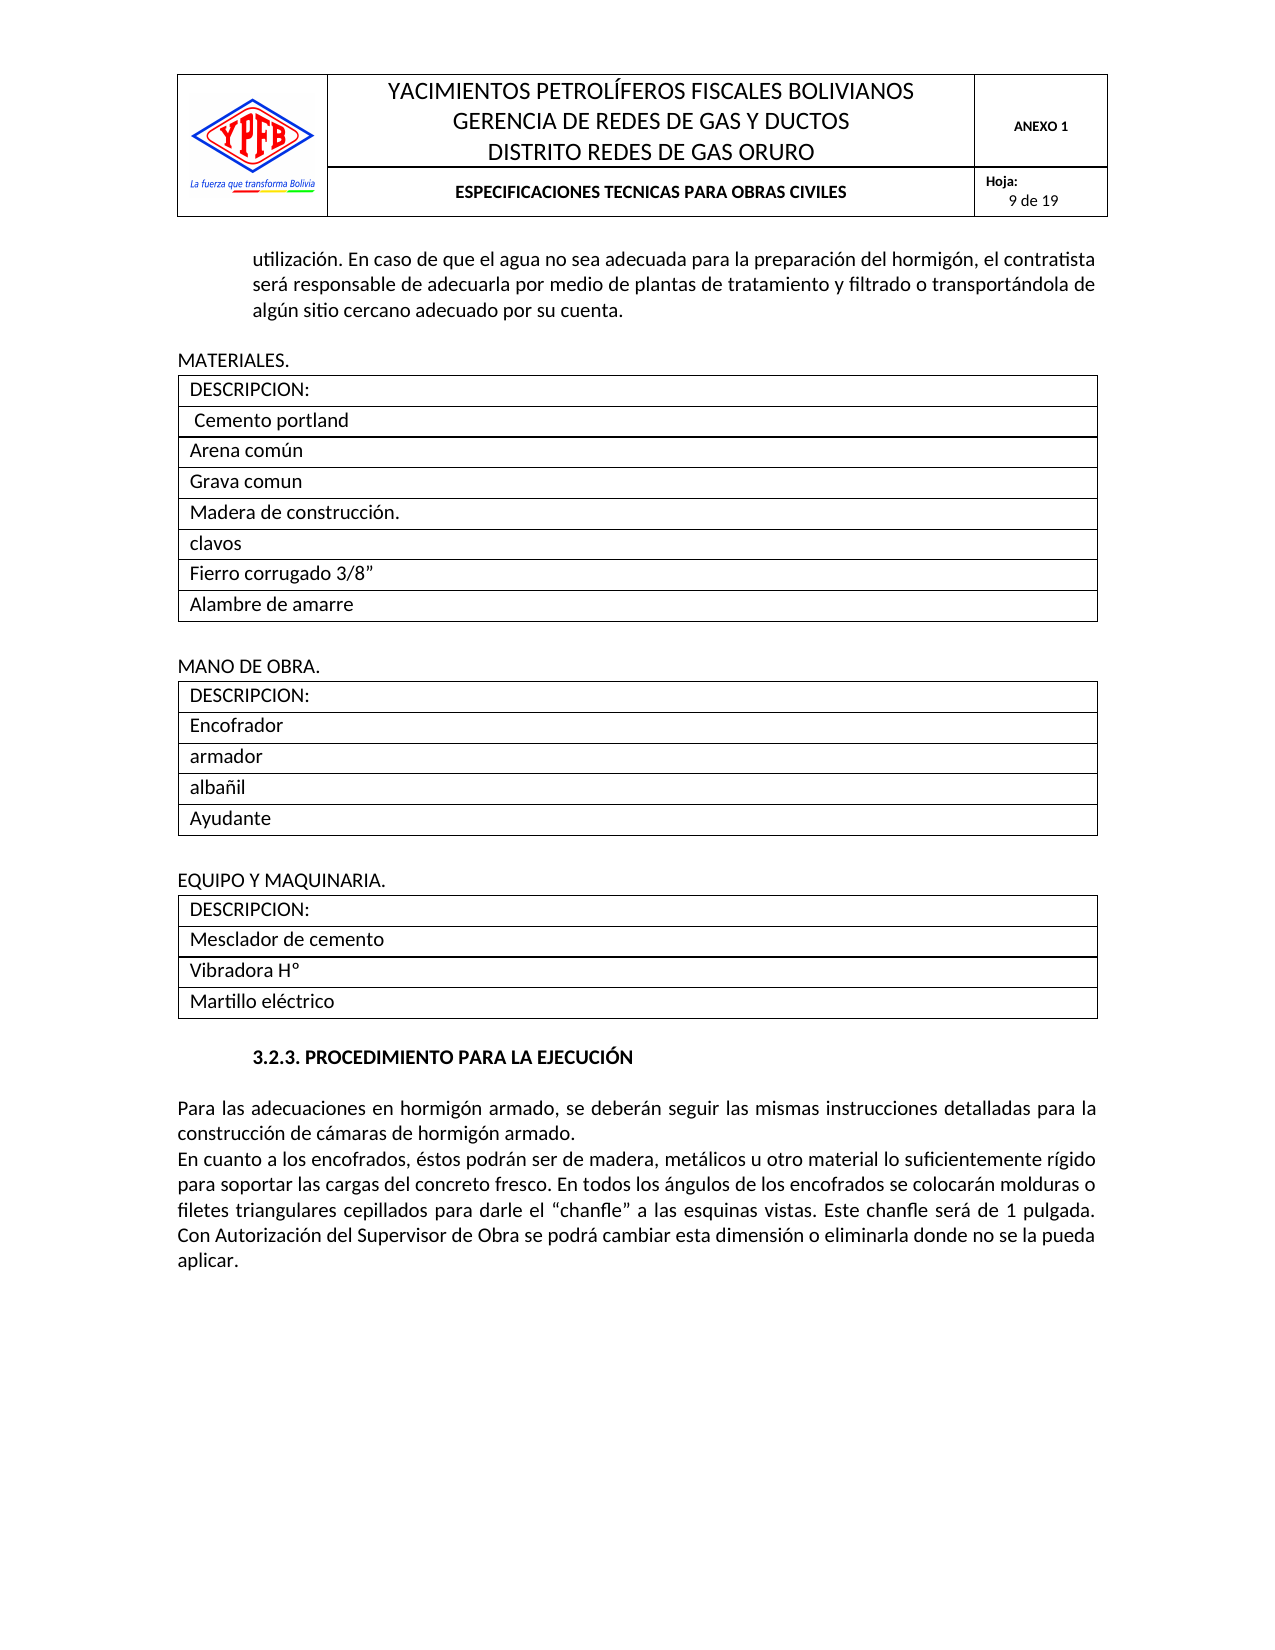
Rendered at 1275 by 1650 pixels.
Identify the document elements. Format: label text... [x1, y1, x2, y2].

table_cell Alambre de amarre [179, 591, 1097, 621]
text En cuanto a los encofrados, éstos podrán ser de madera, metálicos u otro material lo suficientemente rígido para soportar las cargas del concreto fresco. En todos los ángulos de los encofrados se colocarán molduras o filetes triangulares cepillados para darle el “chanfle” a las esquinas vistas. Este chanfle será de 1 pulgada. Con Autorización del Supervisor de Obra se podrá cambiar esta dimensión o eliminarla donde no se la pueda aplicar. [177, 1146, 1098, 1273]
text MANO DE OBRA. [177, 653, 1098, 679]
table_header DESCRIPCION: [179, 896, 1097, 926]
table_cell Grava comun [179, 468, 1097, 498]
table_cell Fierro corrugado 3/8” [179, 560, 1097, 590]
table_cell albañil [179, 774, 1097, 804]
text MATERIALES. [177, 348, 1098, 373]
list PROCEDIMIENTO PARA LA EJECUCIÓN [252, 1044, 1098, 1070]
table_header DESCRIPCION: [179, 682, 1097, 712]
table_cell Encofrador [179, 713, 1097, 742]
picture [188, 93, 316, 198]
table_cell Madera de construcción. [179, 499, 1097, 529]
table_cell Cemento portland [179, 407, 1097, 436]
table_cell armador [179, 744, 1097, 773]
table_cell Vibradora Hº [179, 958, 1097, 987]
text Para las adecuaciones en hormigón armado, se deberán seguir las mismas instrucciones detalladas para la construcción de cámaras de hormigón armado. [177, 1095, 1098, 1146]
table_cell clavos [179, 530, 1097, 559]
table_cell Martillo eléctrico [179, 988, 1097, 1018]
text EQUIPO Y MAQUINARIA. [177, 867, 1098, 893]
table_cell Ayudante [179, 805, 1097, 834]
table_cell Mesclador de cemento [179, 927, 1097, 956]
table_cell Arena común [179, 438, 1097, 467]
table_header DESCRIPCION: [179, 376, 1097, 406]
